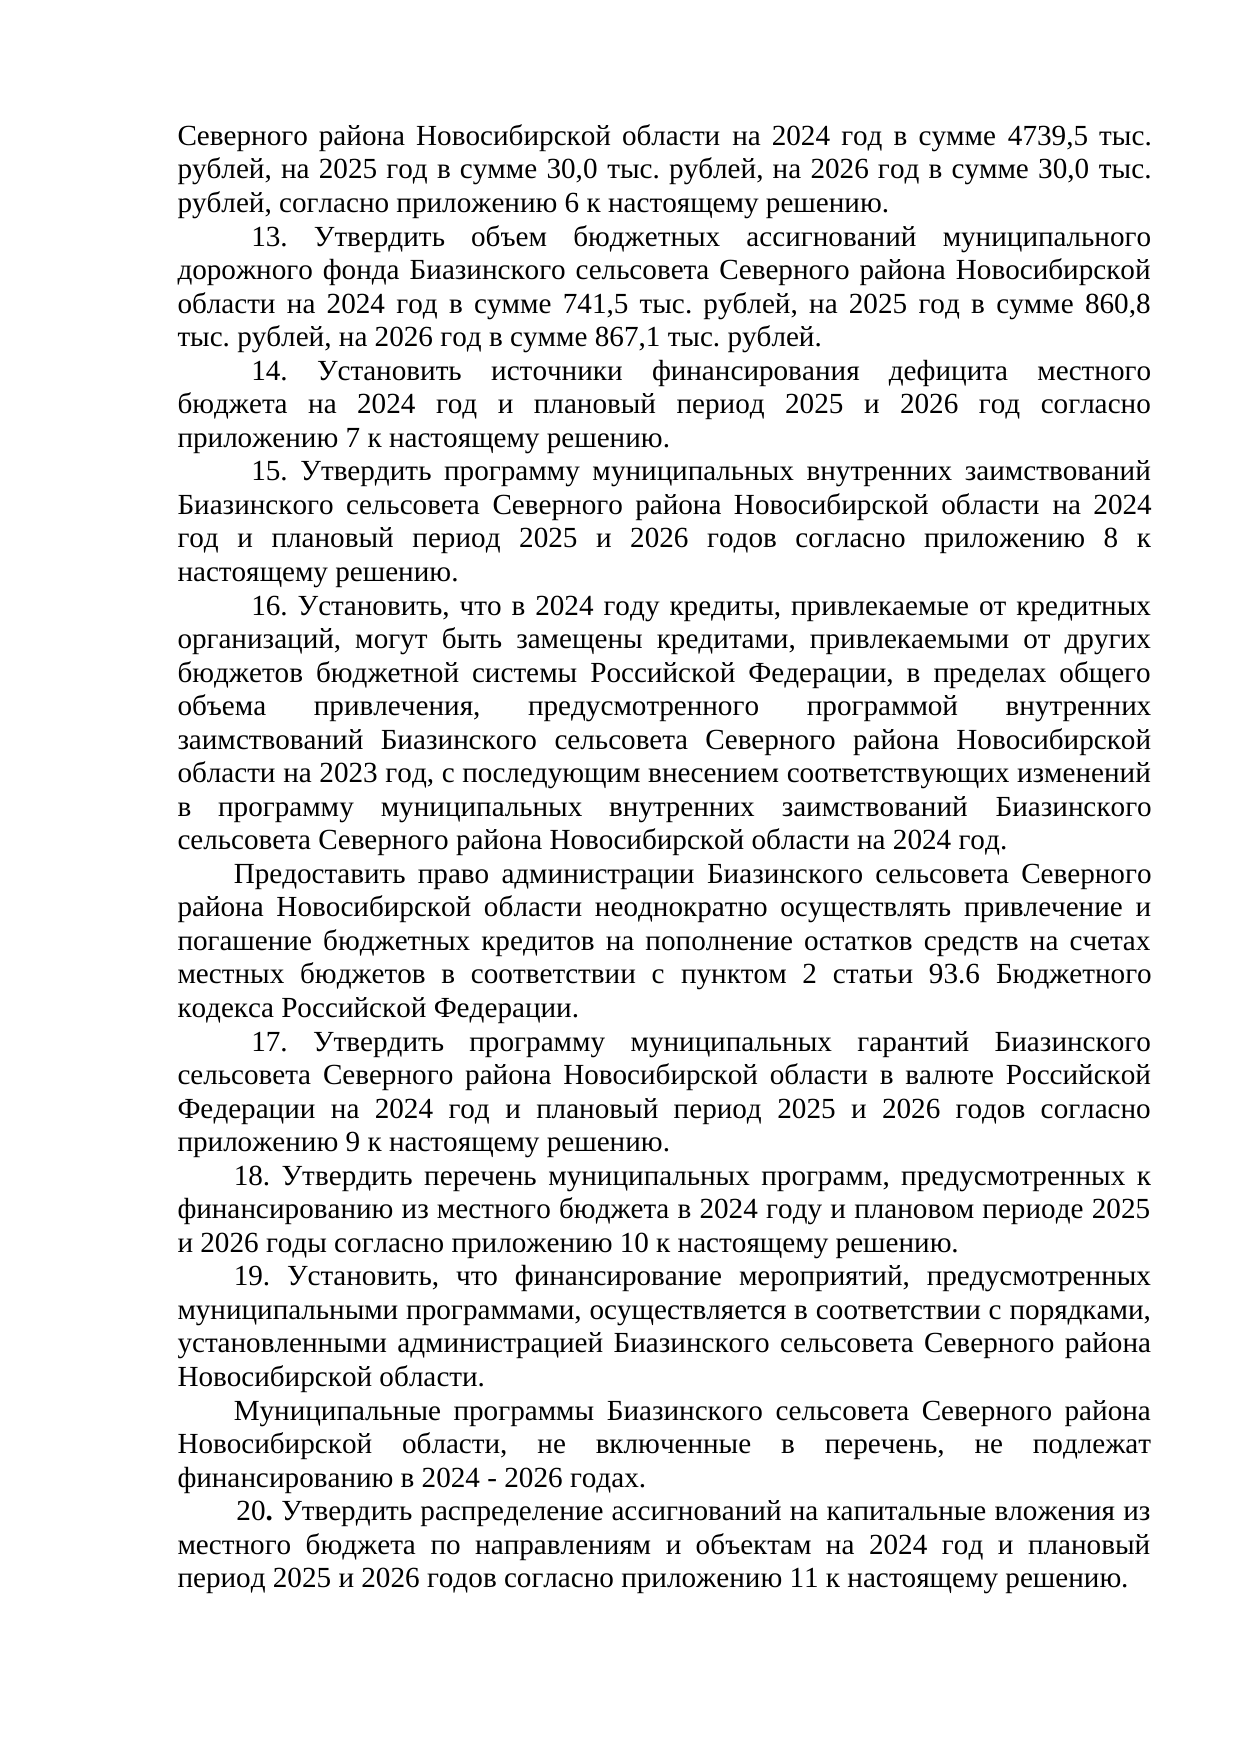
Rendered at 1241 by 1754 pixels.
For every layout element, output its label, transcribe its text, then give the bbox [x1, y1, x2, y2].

text 19. Установить, что финансирование мероприятий, предусмотренных муниципальными программами, осуществляется в соответствии с порядками, установленными администрацией Биазинского сельсовета Северного района Новосибирской области. [177, 1258, 1152, 1393]
text 15. Утвердить программу муниципальных внутренних заимствований Биазинского сельсовета Северного района Новосибирской области на 2024 год и плановый период 2025 и 2026 годов согласно приложению 8 к настоящему решению. [177, 453, 1152, 588]
text 13. Утвердить объем бюджетных ассигнований муниципального дорожного фонда Биазинского сельсовета Северного района Новосибирской области на 2024 год в сумме 741,5 тыс. рублей, на 2025 год в сумме 860,8 тыс. рублей, на 2026 год в сумме 867,1 тыс. рублей. [177, 219, 1152, 353]
text 18. Утвердить перечень муниципальных программ, предусмотренных к финансированию из местного бюджета в 2024 году и плановом периоде 2025 и 2026 годы согласно приложению 10 к настоящему решению. [177, 1158, 1152, 1258]
text 17. Утвердить программу муниципальных гарантий Биазинского сельсовета Северного района Новосибирской области в валюте Российской Федерации на 2024 год и плановый период 2025 и 2026 годов согласно приложению 9 к настоящему решению. [177, 1024, 1152, 1158]
text Предоставить право администрации Биазинского сельсовета Северного района Новосибирской области неоднократно осуществлять привлечение и погашение бюджетных кредитов на пополнение остатков средств на счетах местных бюджетов в соответствии с пунктом 2 статьи 93.6 Бюджетного кодекса Российской Федерации. [177, 856, 1152, 1024]
text 20. Утвердить распределение ассигнований на капитальные вложения из местного бюджета по направлениям и объектам на 2024 год и плановый период 2025 и 2026 годов согласно приложению 11 к настоящему решению. [177, 1493, 1152, 1594]
text 14. Установить источники финансирования дефицита местного бюджета на 2024 год и плановый период 2025 и 2026 год согласно приложению 7 к настоящему решению. [177, 353, 1152, 453]
text Муниципальные программы Биазинского сельсовета Северного района Новосибирской области, не включенные в перечень, не подлежат финансированию в 2024 - 2026 годах. [177, 1393, 1152, 1493]
text 16. Установить, что в 2024 году кредиты, привлекаемые от кредитных организаций, могут быть замещены кредитами, привлекаемыми от других бюджетов бюджетной системы Российской Федерации, в пределах общего объема привлечения, предусмотренного программой внутренних заимствований Биазинского сельсовета Северного района Новосибирской области на 2023 год, с последующим внесением соответствующих изменений в программу муниципальных внутренних заимствований Биазинского сельсовета Северного района Новосибирской области на 2024 год. [177, 588, 1152, 856]
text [177, 118, 1152, 219]
